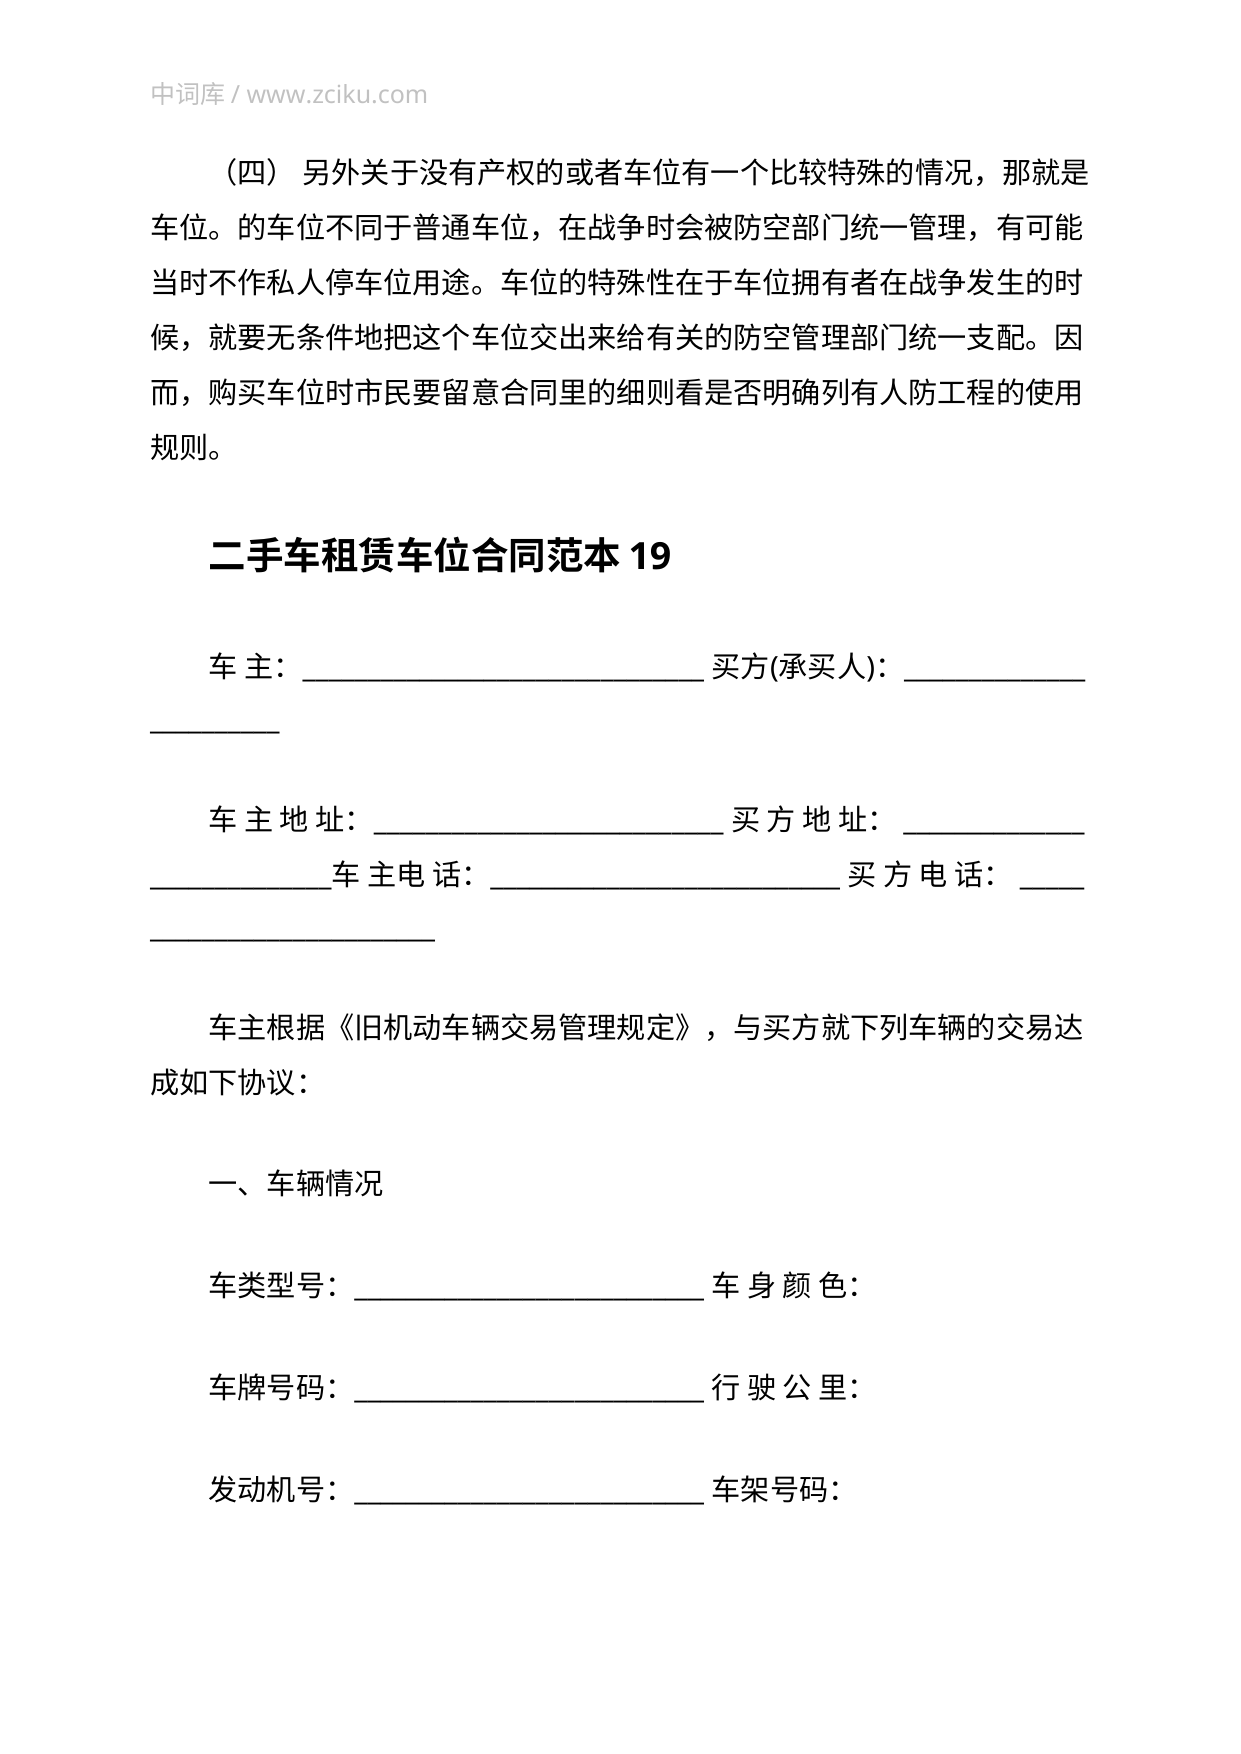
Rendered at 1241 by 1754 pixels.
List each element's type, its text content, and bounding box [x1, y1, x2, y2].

text 发动机号：___________________________ 车架号码： [150, 1467, 1090, 1509]
text 一、车辆情况 [150, 1161, 1090, 1203]
text 车类型号：___________________________ 车 身 颜 色： [150, 1263, 1090, 1305]
text 车牌号码：___________________________ 行 驶 公 里： [150, 1365, 1090, 1407]
text 车 主：_______________________________ 买方(承买人)：________________________ [150, 644, 1090, 738]
text 二手车租赁车位合同范本19 [150, 526, 1090, 581]
text 车 主 地 址：___________________________ 买 方 地 址： ____________________________车 主电 话：___________________________ 买 方 电 话： ___________________________ [150, 797, 1090, 946]
text （四） 另外关于没有产权的或者车位有一个比较特殊的情况，那就是车位。的车位不同于普通车位，在战争时会被防空部门统一管理，有可能当时不作私人停车位用途。车位的特殊性在于车位拥有者在战争发生的时候，就要无条件地把这个车位交出来给有关的防空管理部门统一支配。因而，购买车位时市民要留意合同里的细则看是否明确列有人防工程的使用规则。 [150, 150, 1090, 467]
text 车主根据《旧机动车辆交易管理规定》，与买方就下列车辆的交易达成如下协议： [150, 1004, 1090, 1101]
